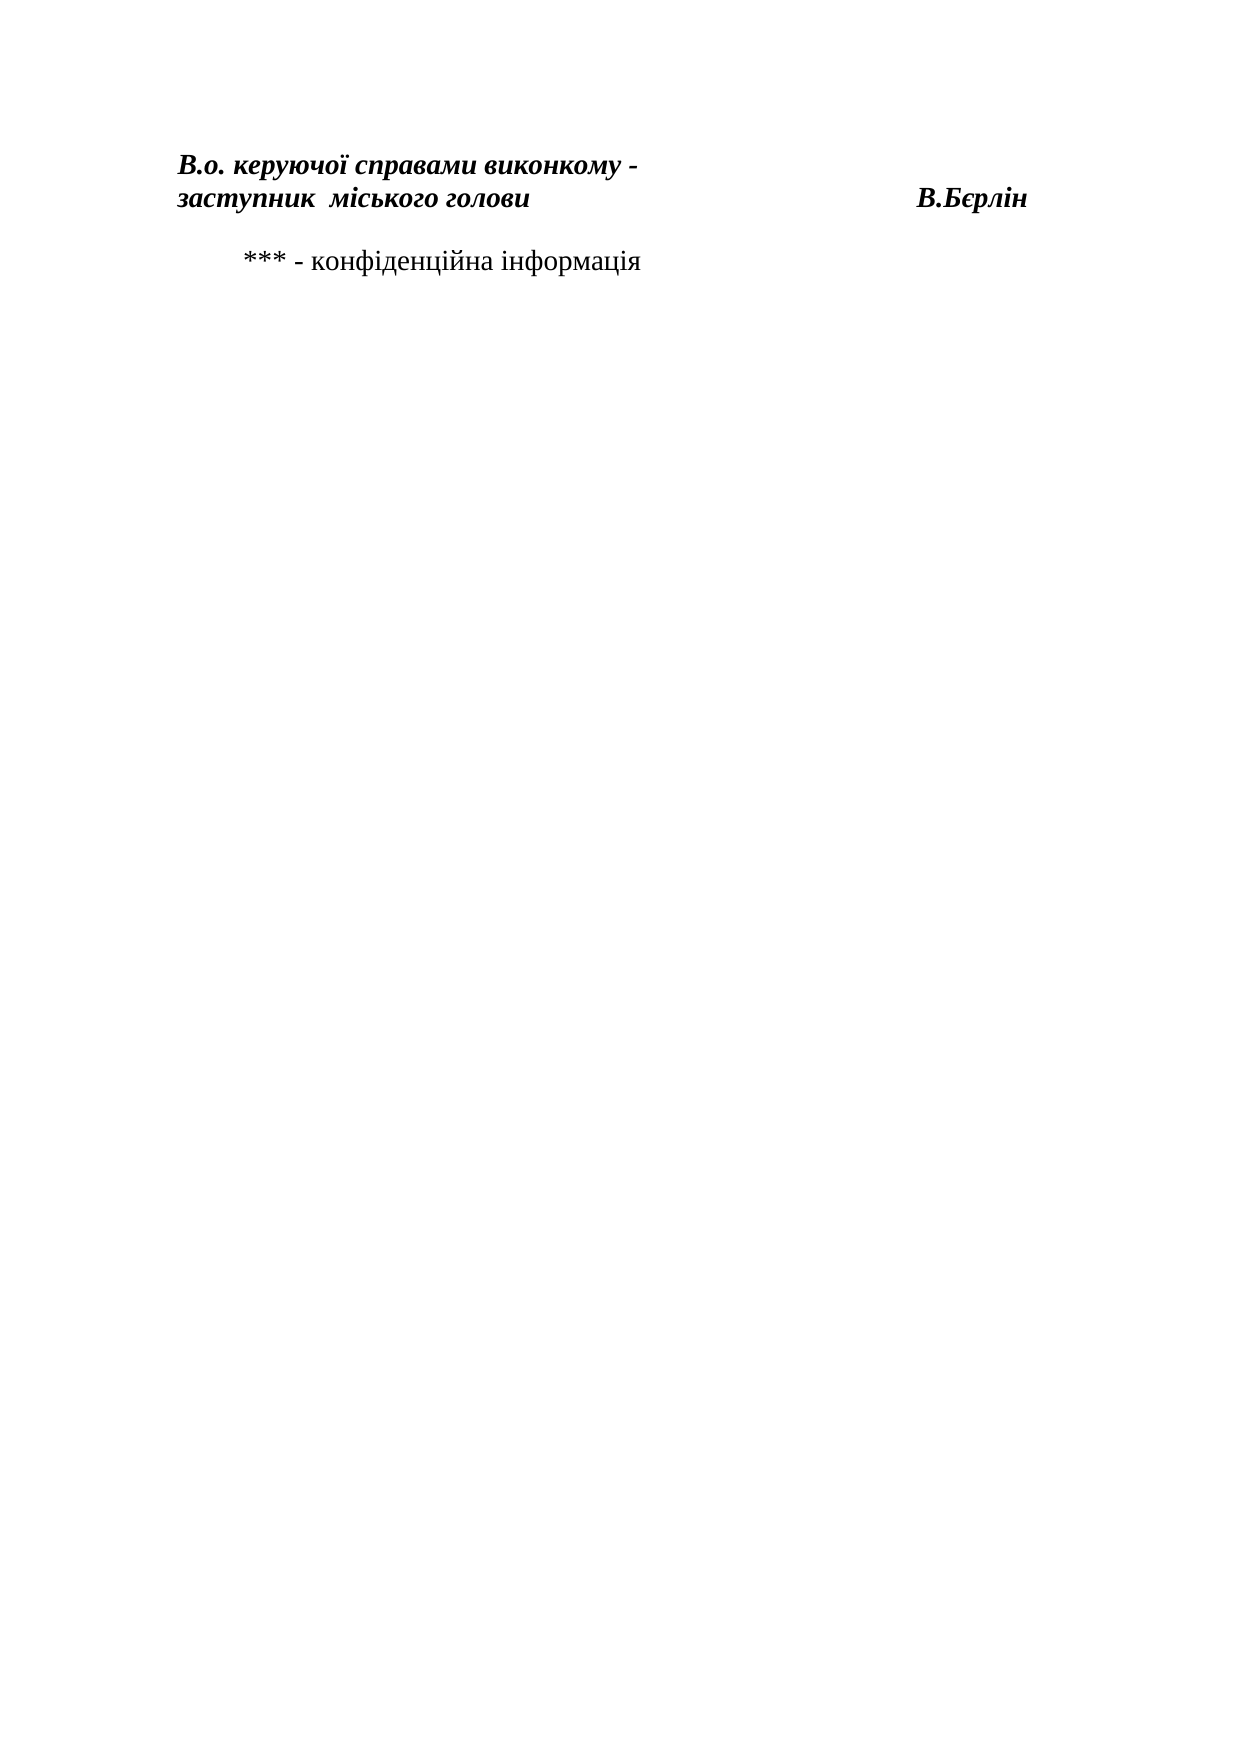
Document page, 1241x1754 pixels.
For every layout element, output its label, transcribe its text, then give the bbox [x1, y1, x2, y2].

text *** - конфіденційна інформація [177, 243, 1181, 276]
text заступник міського голови В.Бєрлін [177, 180, 1181, 214]
text В.о. керуючої справами виконкому - [177, 147, 1181, 180]
